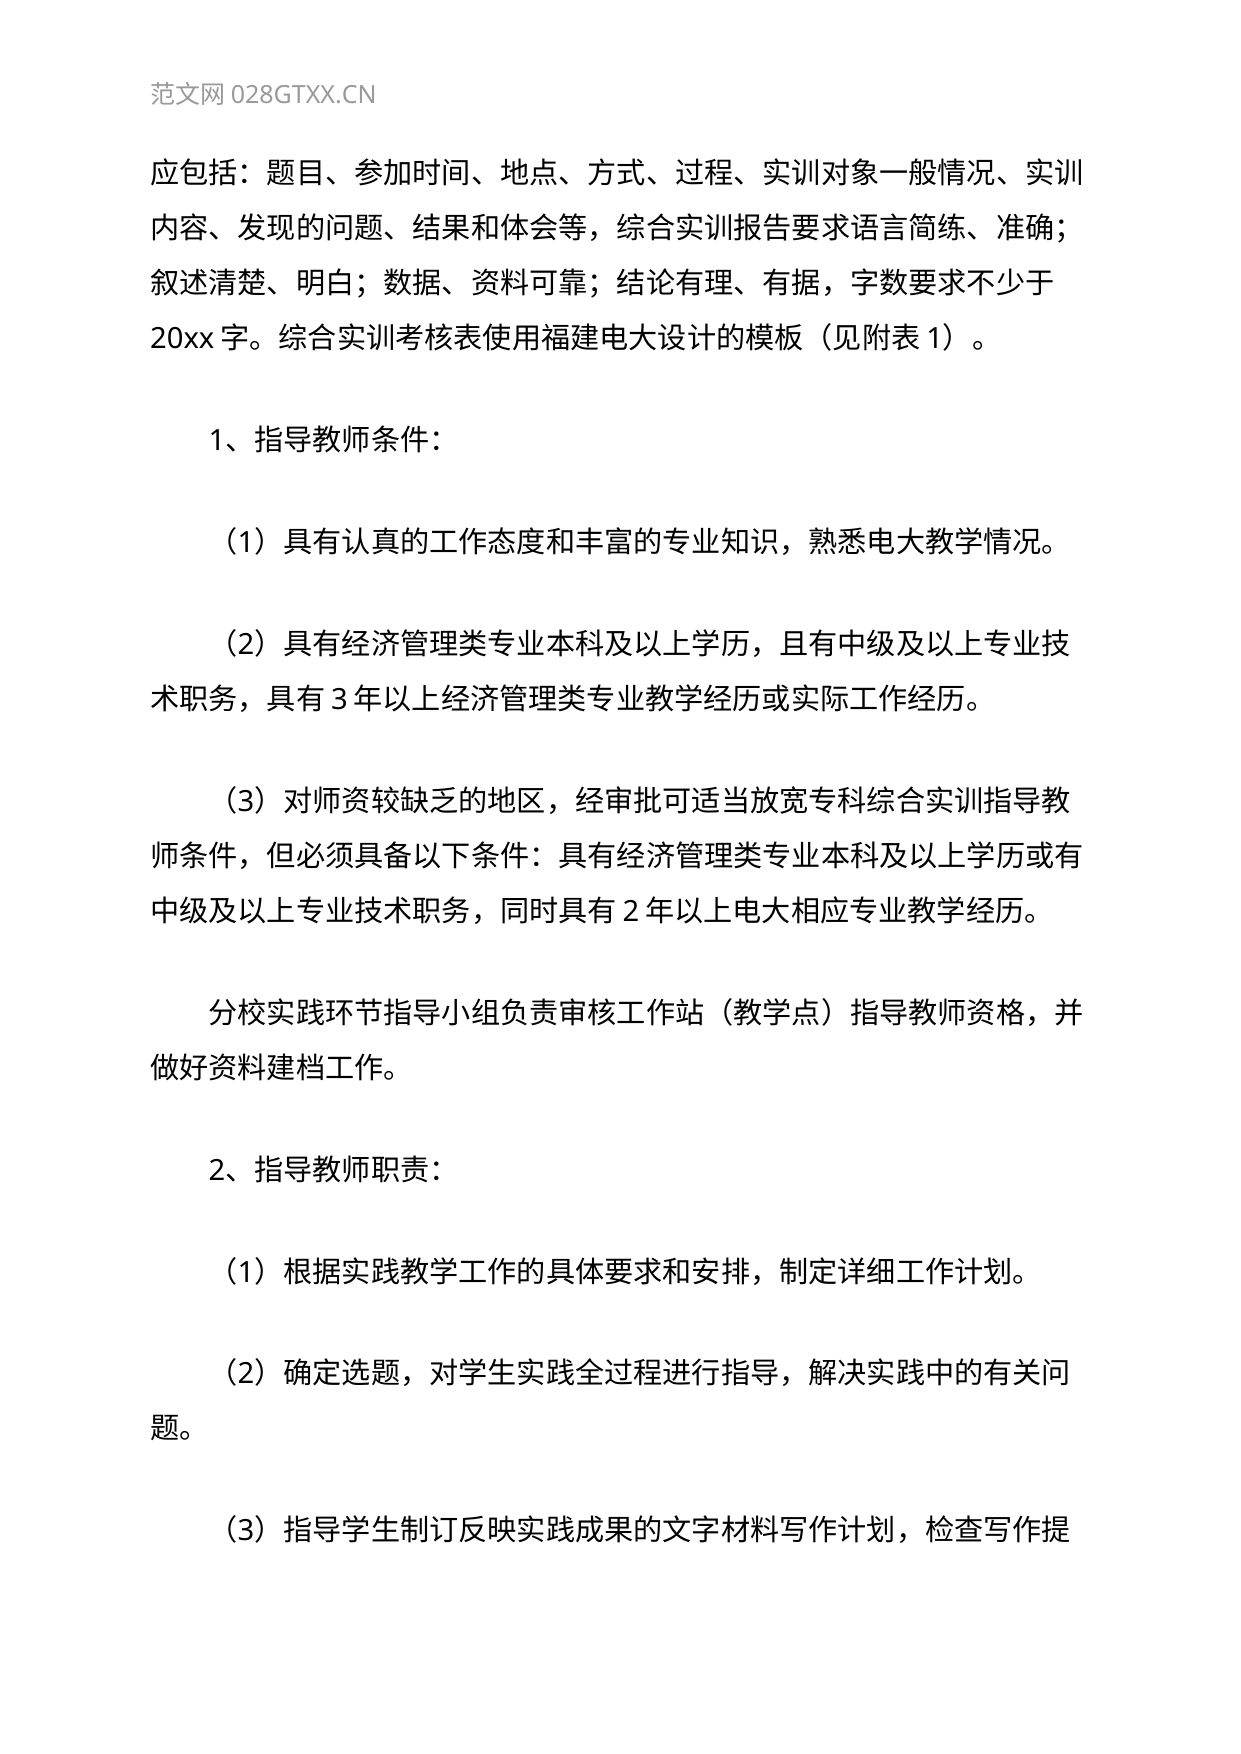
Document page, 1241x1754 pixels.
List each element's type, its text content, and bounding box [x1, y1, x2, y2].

text （3）对师资较缺乏的地区，经审批可适当放宽专科综合实训指导教师条件，但必须具备以下条件：具有经济管理类专业本科及以上学历或有中级及以上专业技术职务，同时具有2年以上电大相应专业教学经历。 [150, 778, 1090, 930]
text 分校实践环节指导小组负责审核工作站（教学点）指导教师资格，并做好资料建档工作。 [150, 989, 1090, 1087]
text 2、指导教师职责： [150, 1146, 1090, 1188]
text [150, 150, 1090, 357]
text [150, 1507, 1090, 1549]
text 1、指导教师条件： [150, 417, 1090, 459]
text （2）确定选题，对学生实践全过程进行指导，解决实践中的有关问题。 [150, 1350, 1090, 1447]
text （2）具有经济管理类专业本科及以上学历，且有中级及以上专业技术职务，具有3年以上经济管理类专业教学经历或实际工作经历。 [150, 621, 1090, 718]
text （1）具有认真的工作态度和丰富的专业知识，熟悉电大教学情况。 [150, 519, 1090, 561]
text （1）根据实践教学工作的具体要求和安排，制定详细工作计划。 [150, 1248, 1090, 1291]
